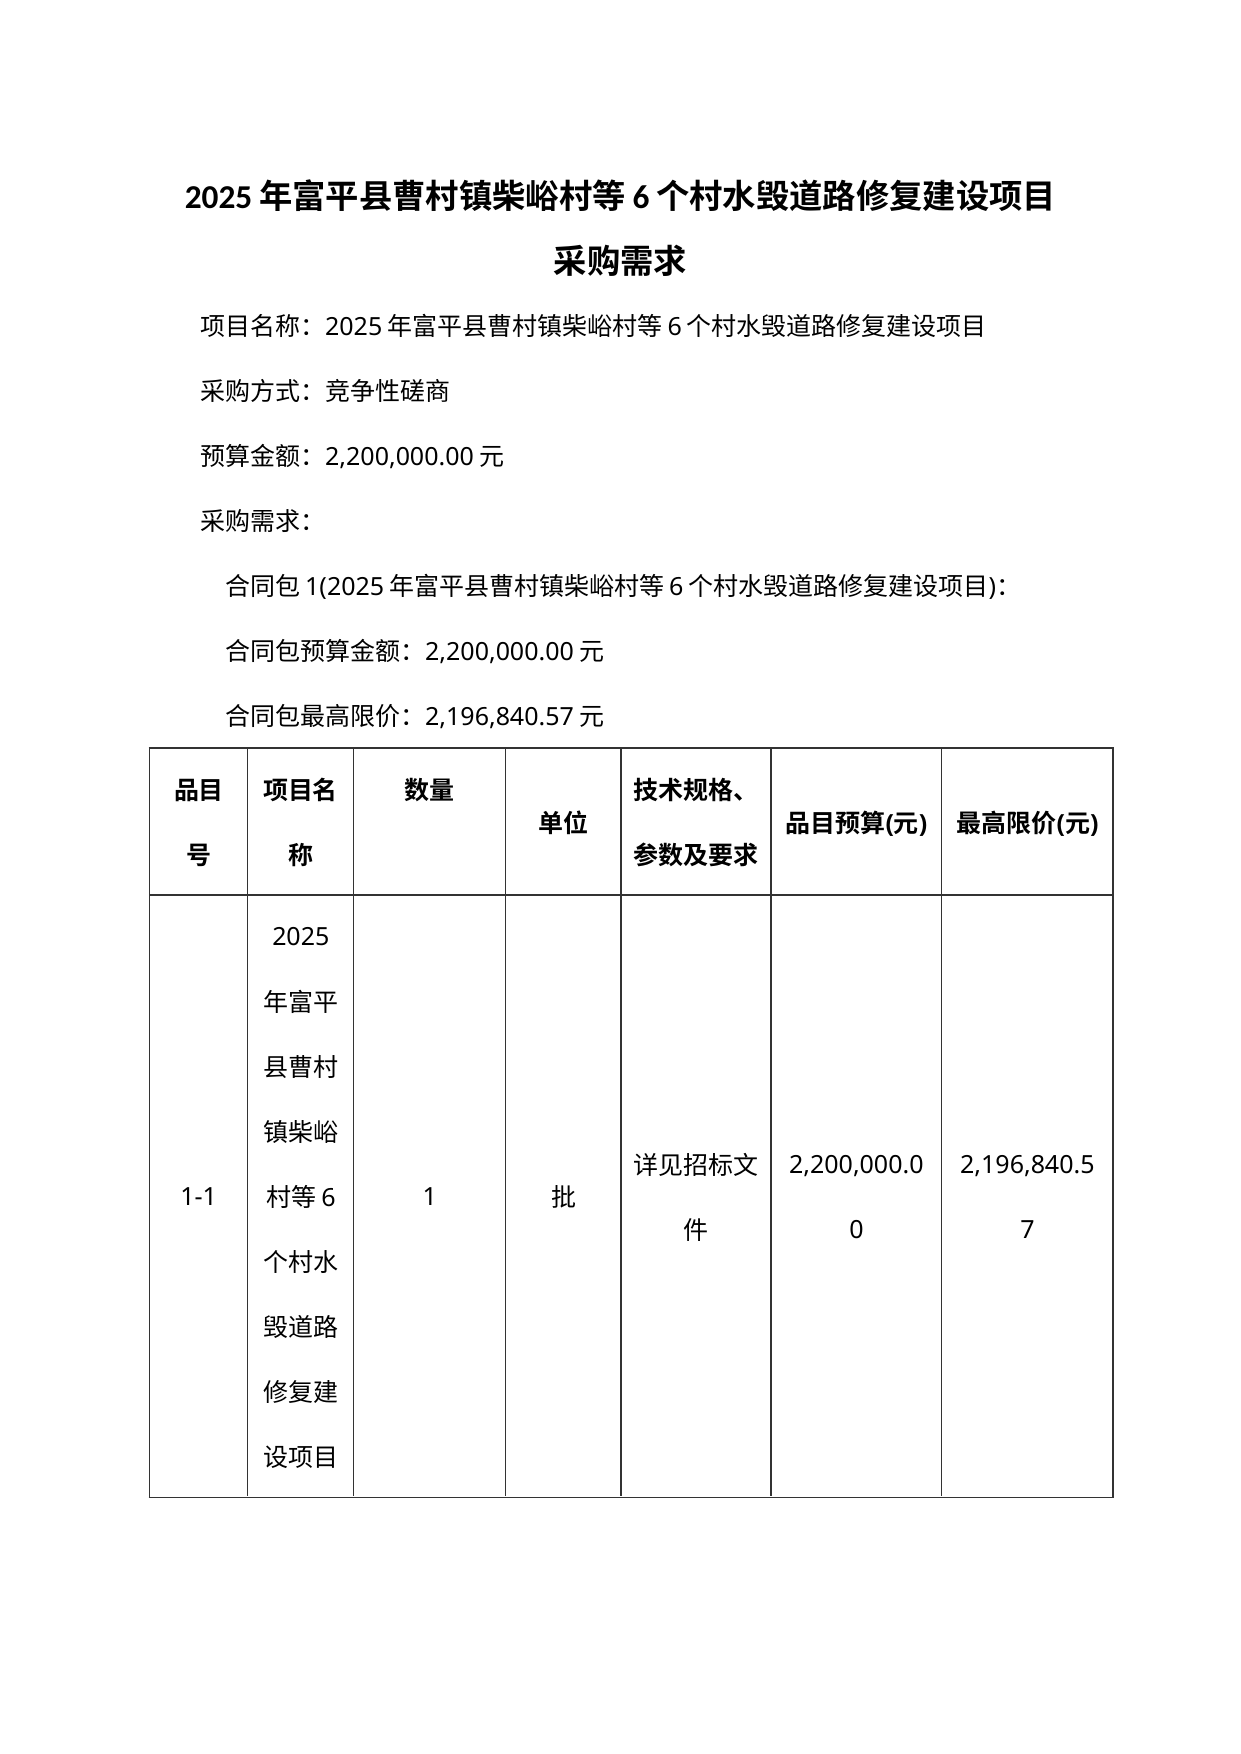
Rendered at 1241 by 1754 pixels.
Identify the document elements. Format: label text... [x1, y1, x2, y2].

table_header 品目号 [150, 749, 247, 894]
text 采购需求： [150, 487, 1090, 552]
text 合同包最高限价：2,196,840.57元 [150, 682, 1090, 747]
table_header 数量 [354, 749, 505, 894]
table_cell 2,200,000.00 [772, 896, 941, 1496]
table_header 单位 [506, 749, 620, 894]
text 项目名称：2025年富平县曹村镇柴峪村等6个村水毁道路修复建设项目 [150, 292, 1090, 357]
table_header 项目名称 [248, 749, 353, 894]
text 预算金额：2,200,000.00元 [150, 422, 1090, 487]
table_cell 1 [354, 896, 505, 1496]
text 2025年富平县曹村镇柴峪村等6个村水毁道路修复建设项目 [150, 162, 1090, 227]
table_header 品目预算(元) [772, 749, 941, 894]
text 采购方式：竞争性磋商 [150, 357, 1090, 422]
text 采购需求 [150, 227, 1090, 292]
table_cell 1-1 [150, 896, 247, 1496]
table_cell 详见招标文件 [622, 896, 770, 1496]
text 合同包1(2025年富平县曹村镇柴峪村等6个村水毁道路修复建设项目)： [150, 552, 1090, 617]
table_header 最高限价(元) [942, 749, 1112, 894]
text 合同包预算金额：2,200,000.00元 [150, 617, 1090, 682]
table_header 技术规格、参数及要求 [622, 749, 770, 894]
table_cell 2025年富平县曹村镇柴峪村等6个村水毁道路修复建设项目 [248, 896, 353, 1496]
table_cell 批 [506, 896, 620, 1496]
table_cell 2,196,840.57 [942, 896, 1112, 1496]
